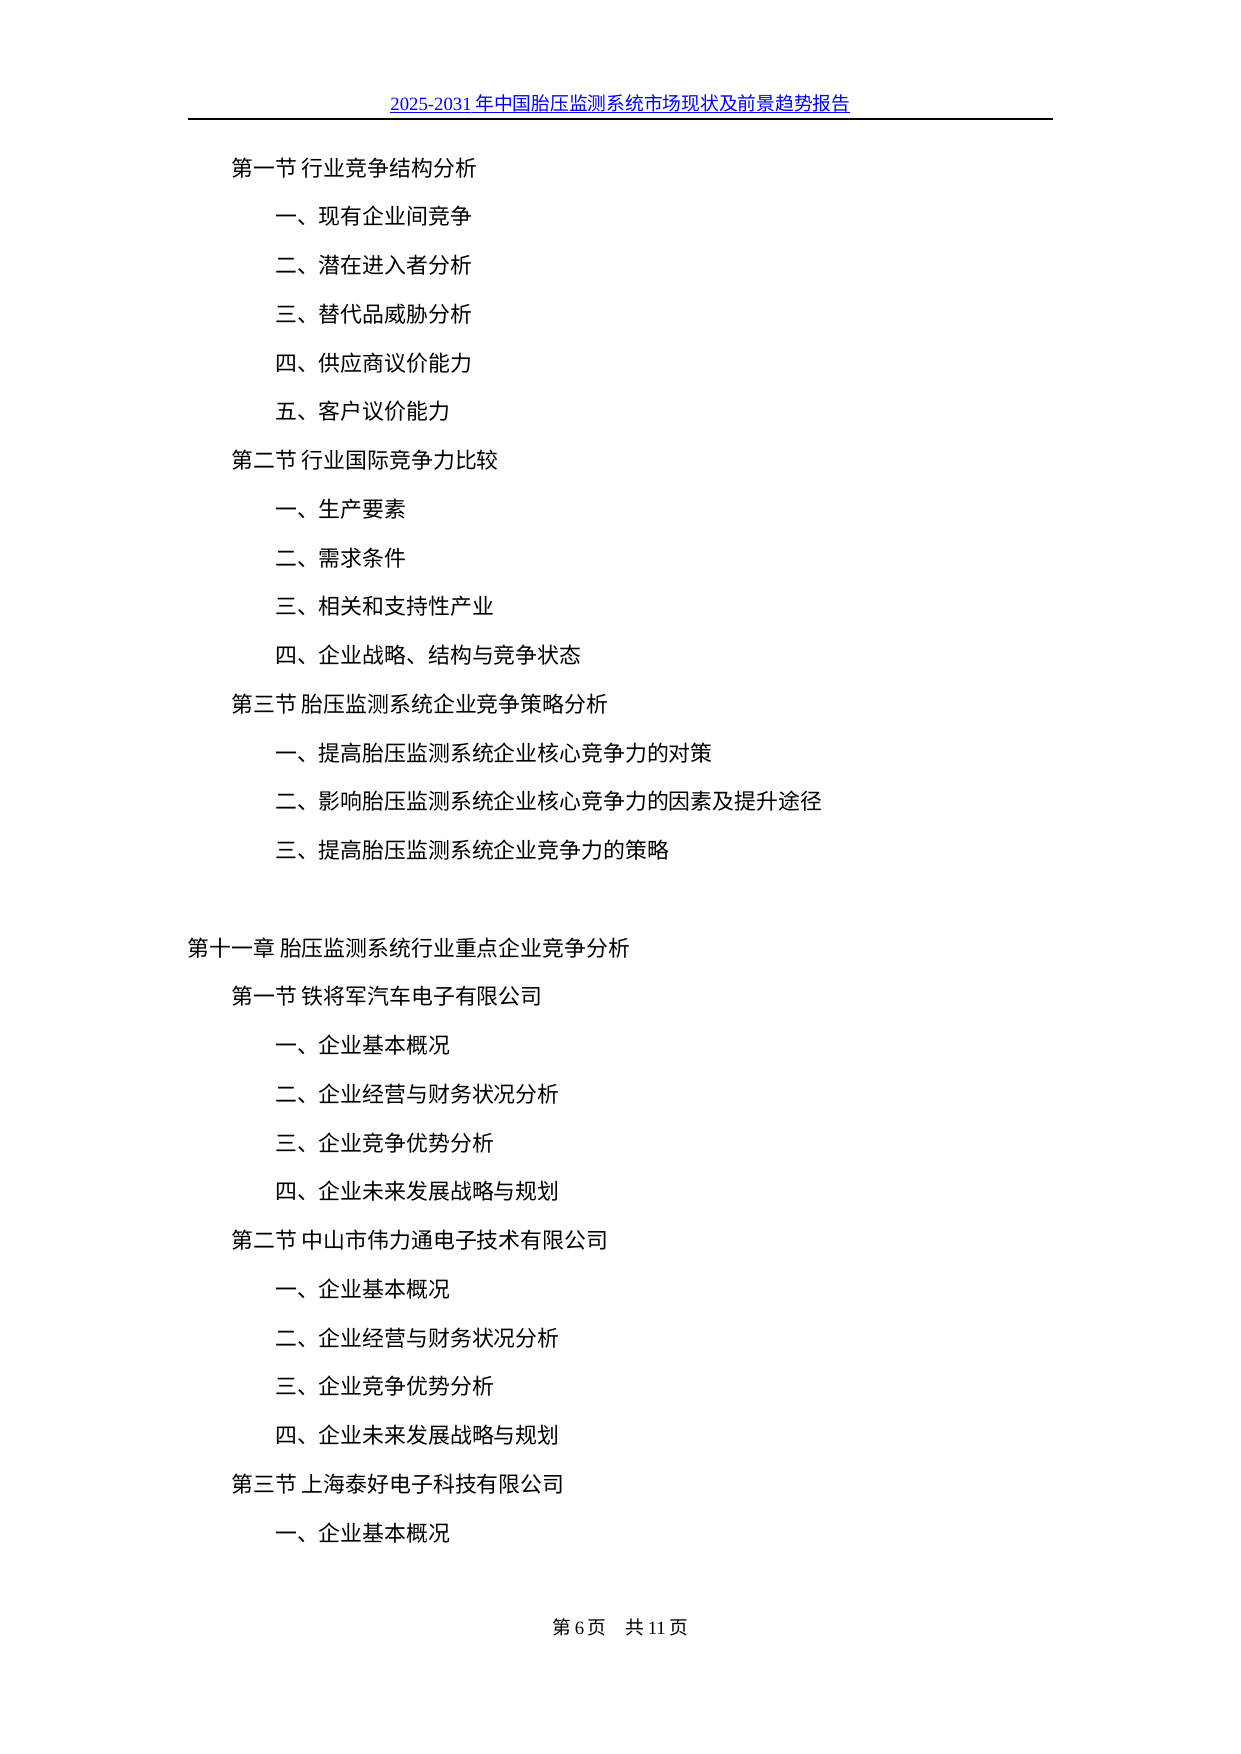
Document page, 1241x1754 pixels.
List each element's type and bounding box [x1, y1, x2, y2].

text [187, 150, 1053, 1548]
